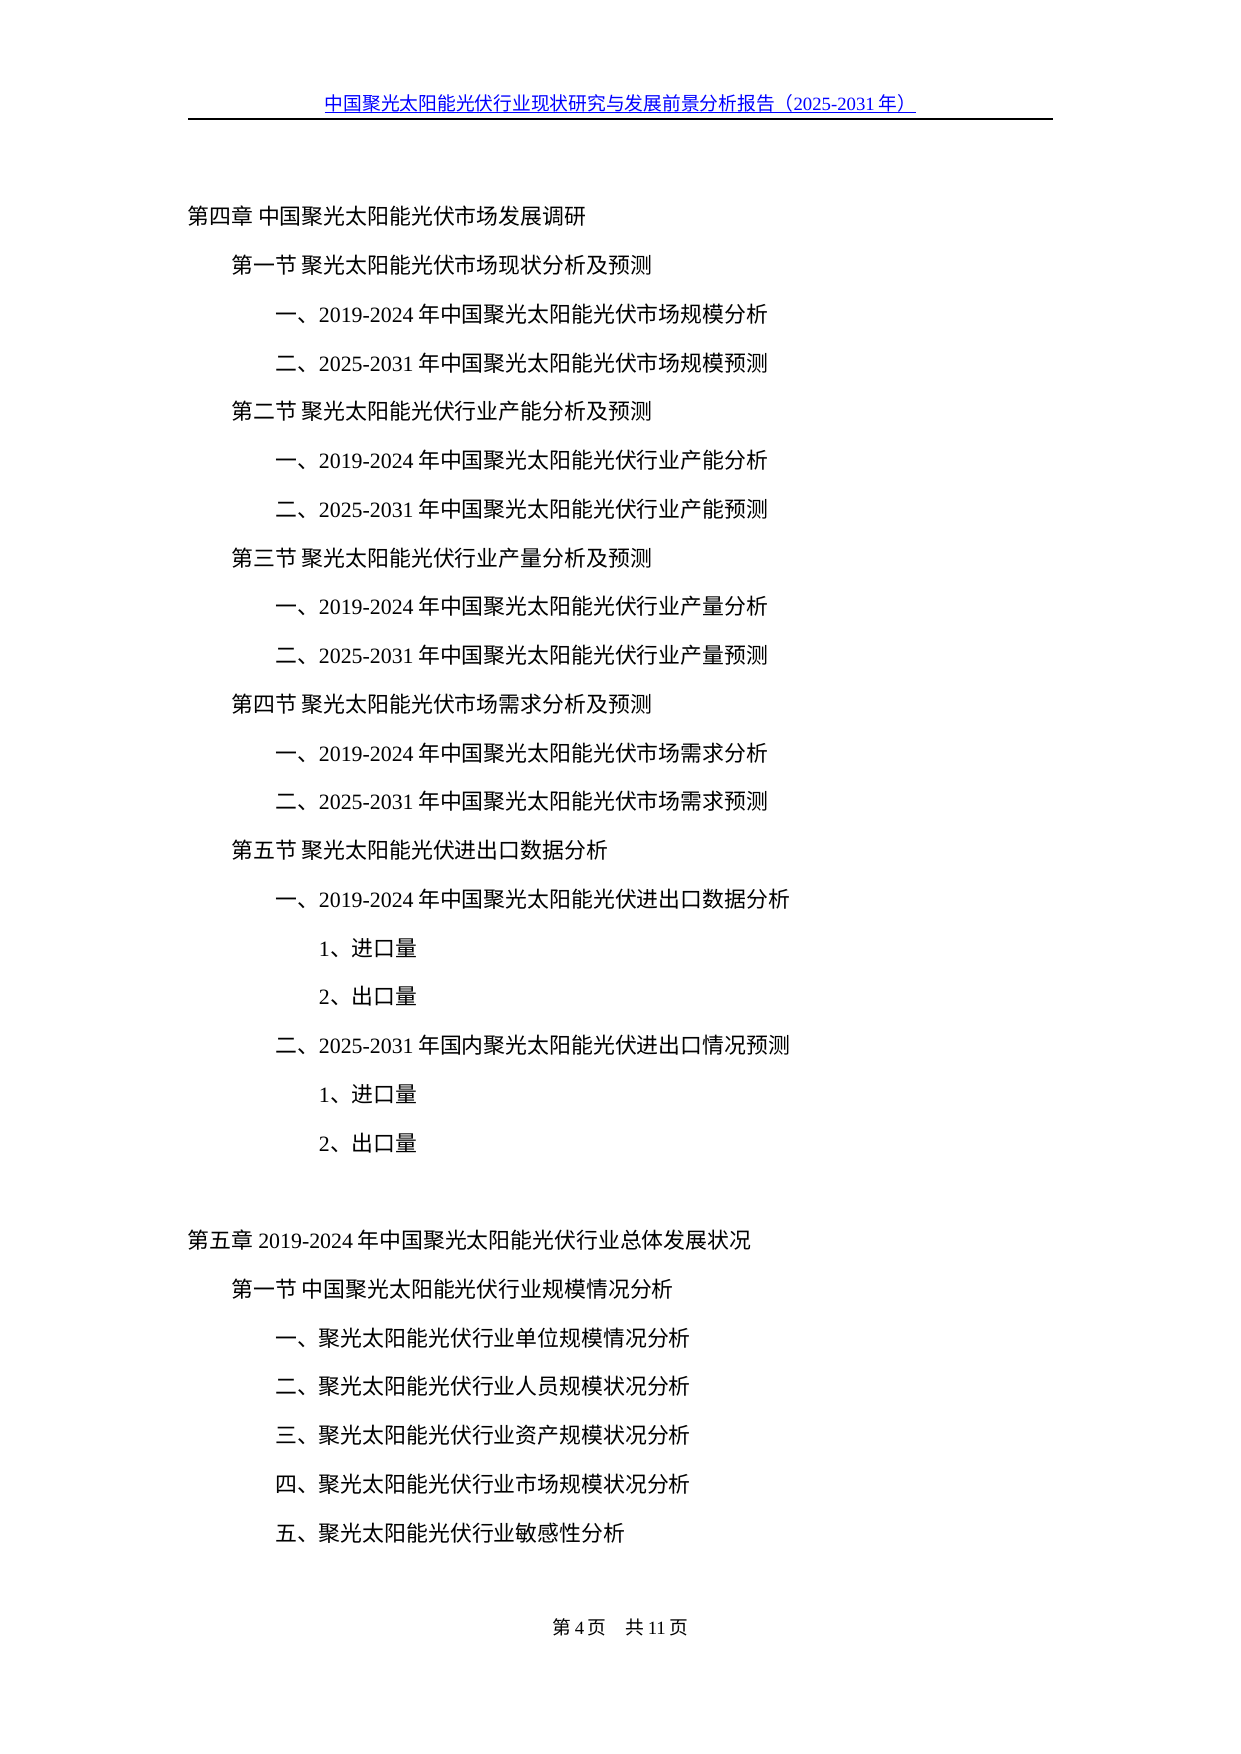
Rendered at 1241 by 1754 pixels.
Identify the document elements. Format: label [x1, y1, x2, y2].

text [187, 150, 1053, 1548]
